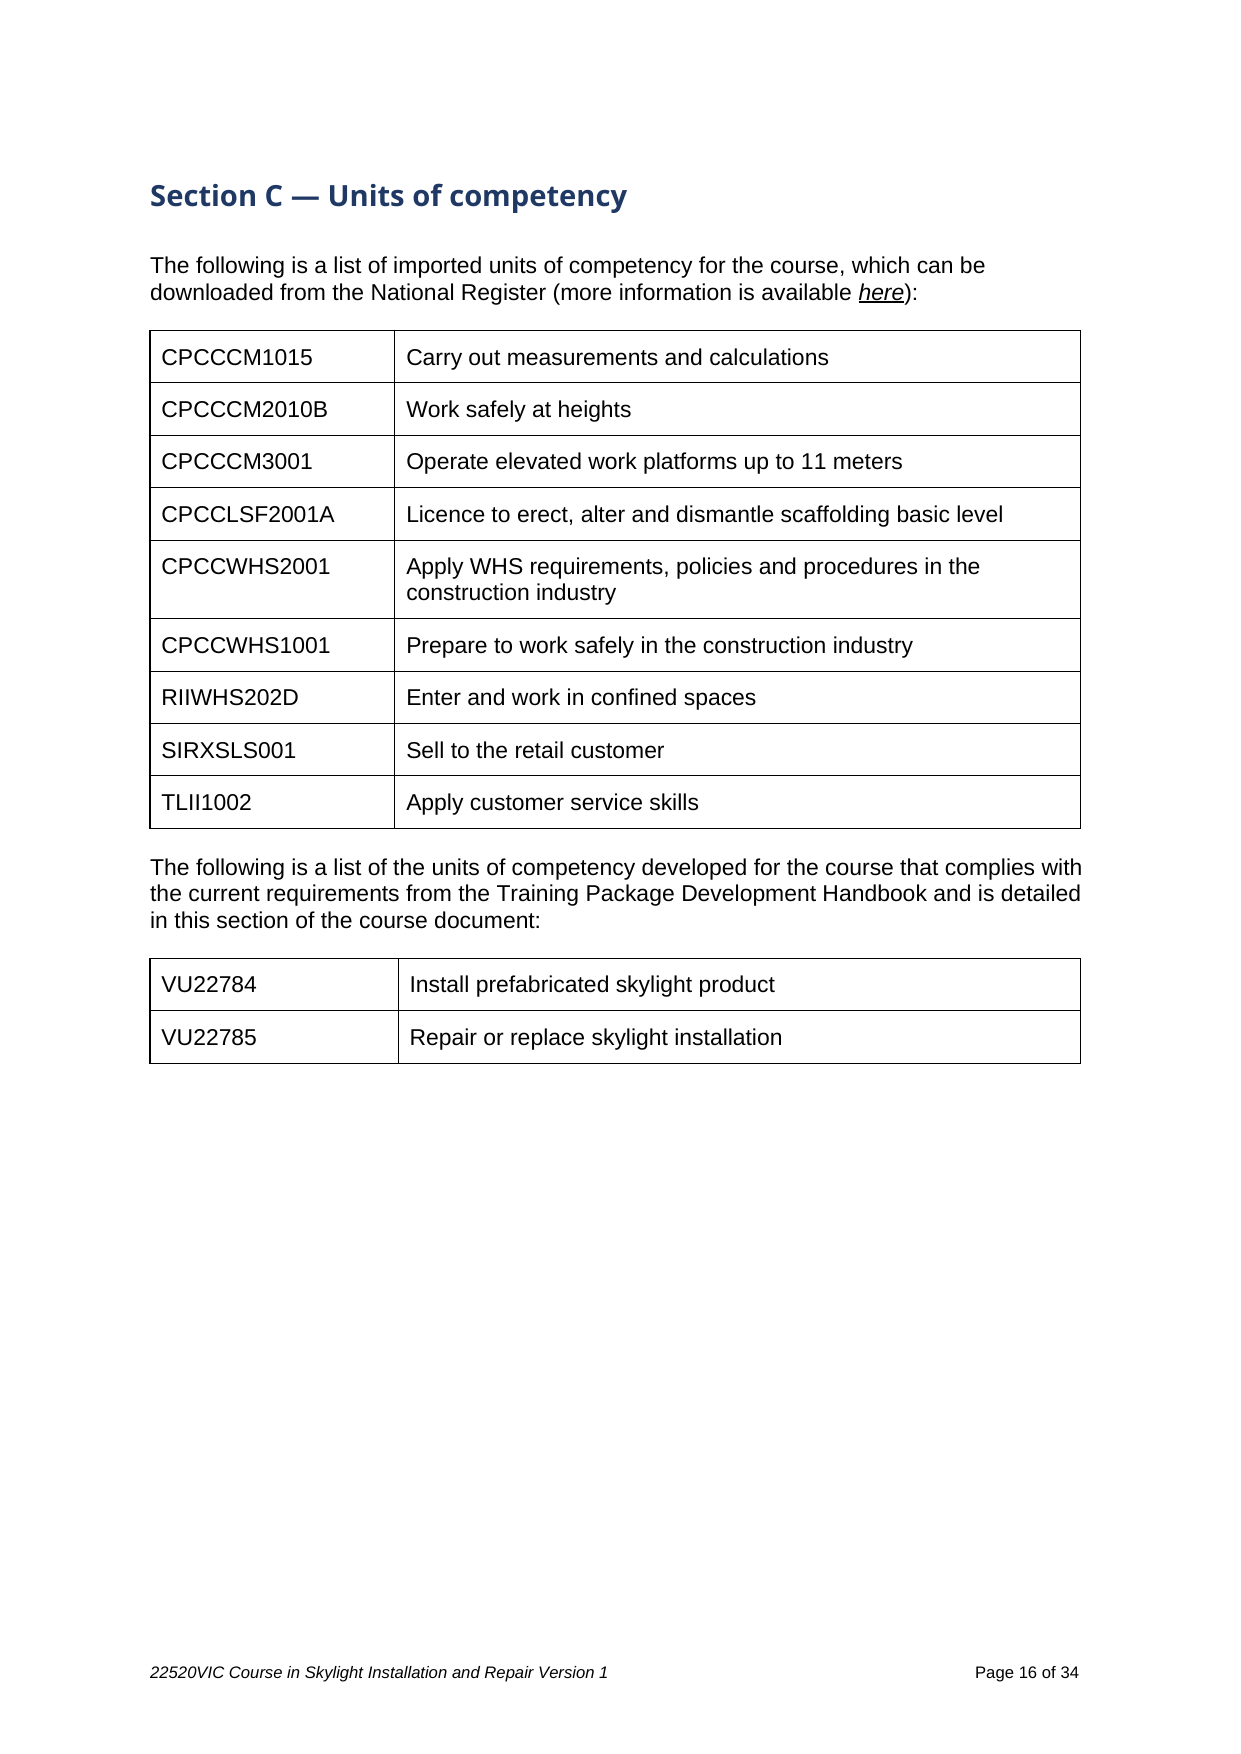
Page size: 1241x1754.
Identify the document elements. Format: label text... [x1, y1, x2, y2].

table_header Carry out measurements and calculations [395, 331, 1080, 382]
table_cell VU22785 [151, 1011, 398, 1063]
subtitle Section C — Units of competency [150, 175, 1090, 215]
table_cell Repair or replace skylight installation [399, 1011, 1080, 1063]
table_cell Prepare to work safely in the construction industry [395, 619, 1080, 671]
table_header VU22784 [151, 959, 398, 1010]
table_cell Enter and work in confined spaces [395, 672, 1080, 723]
table_cell CPCCWHS1001 [151, 619, 394, 671]
text The following is a list of the units of competency developed for the course that complies with the current requirements from the Training Package Development Handbook and is detailed in this section of the course document: [150, 854, 1090, 933]
table_cell TLII1002 [151, 776, 394, 828]
table_cell CPCCCM2010B [151, 383, 394, 435]
table_cell CPCCCM3001 [151, 436, 394, 487]
table_cell Apply customer service skills [395, 776, 1080, 828]
table_cell Licence to erect, alter and dismantle scaffolding basic level [395, 488, 1080, 539]
table_cell Apply WHS requirements, policies and procedures in the construction industry [395, 541, 1080, 618]
table_header Install prefabricated skylight product [399, 959, 1080, 1010]
table_cell CPCCWHS2001 [151, 541, 394, 618]
table_header CPCCCM1015 [151, 331, 394, 382]
table_cell Operate elevated work platforms up to 11 meters [395, 436, 1080, 487]
table_cell Work safely at heights [395, 383, 1080, 435]
table_cell RIIWHS202D [151, 672, 394, 723]
table_cell SIRXSLS001 [151, 724, 394, 775]
table_cell CPCCLSF2001A [151, 488, 394, 539]
text The following is a list of imported units of competency for the course, which can be downloaded from the National Register (more information is available here): [150, 252, 1090, 305]
table_cell Sell to the retail customer [395, 724, 1080, 775]
